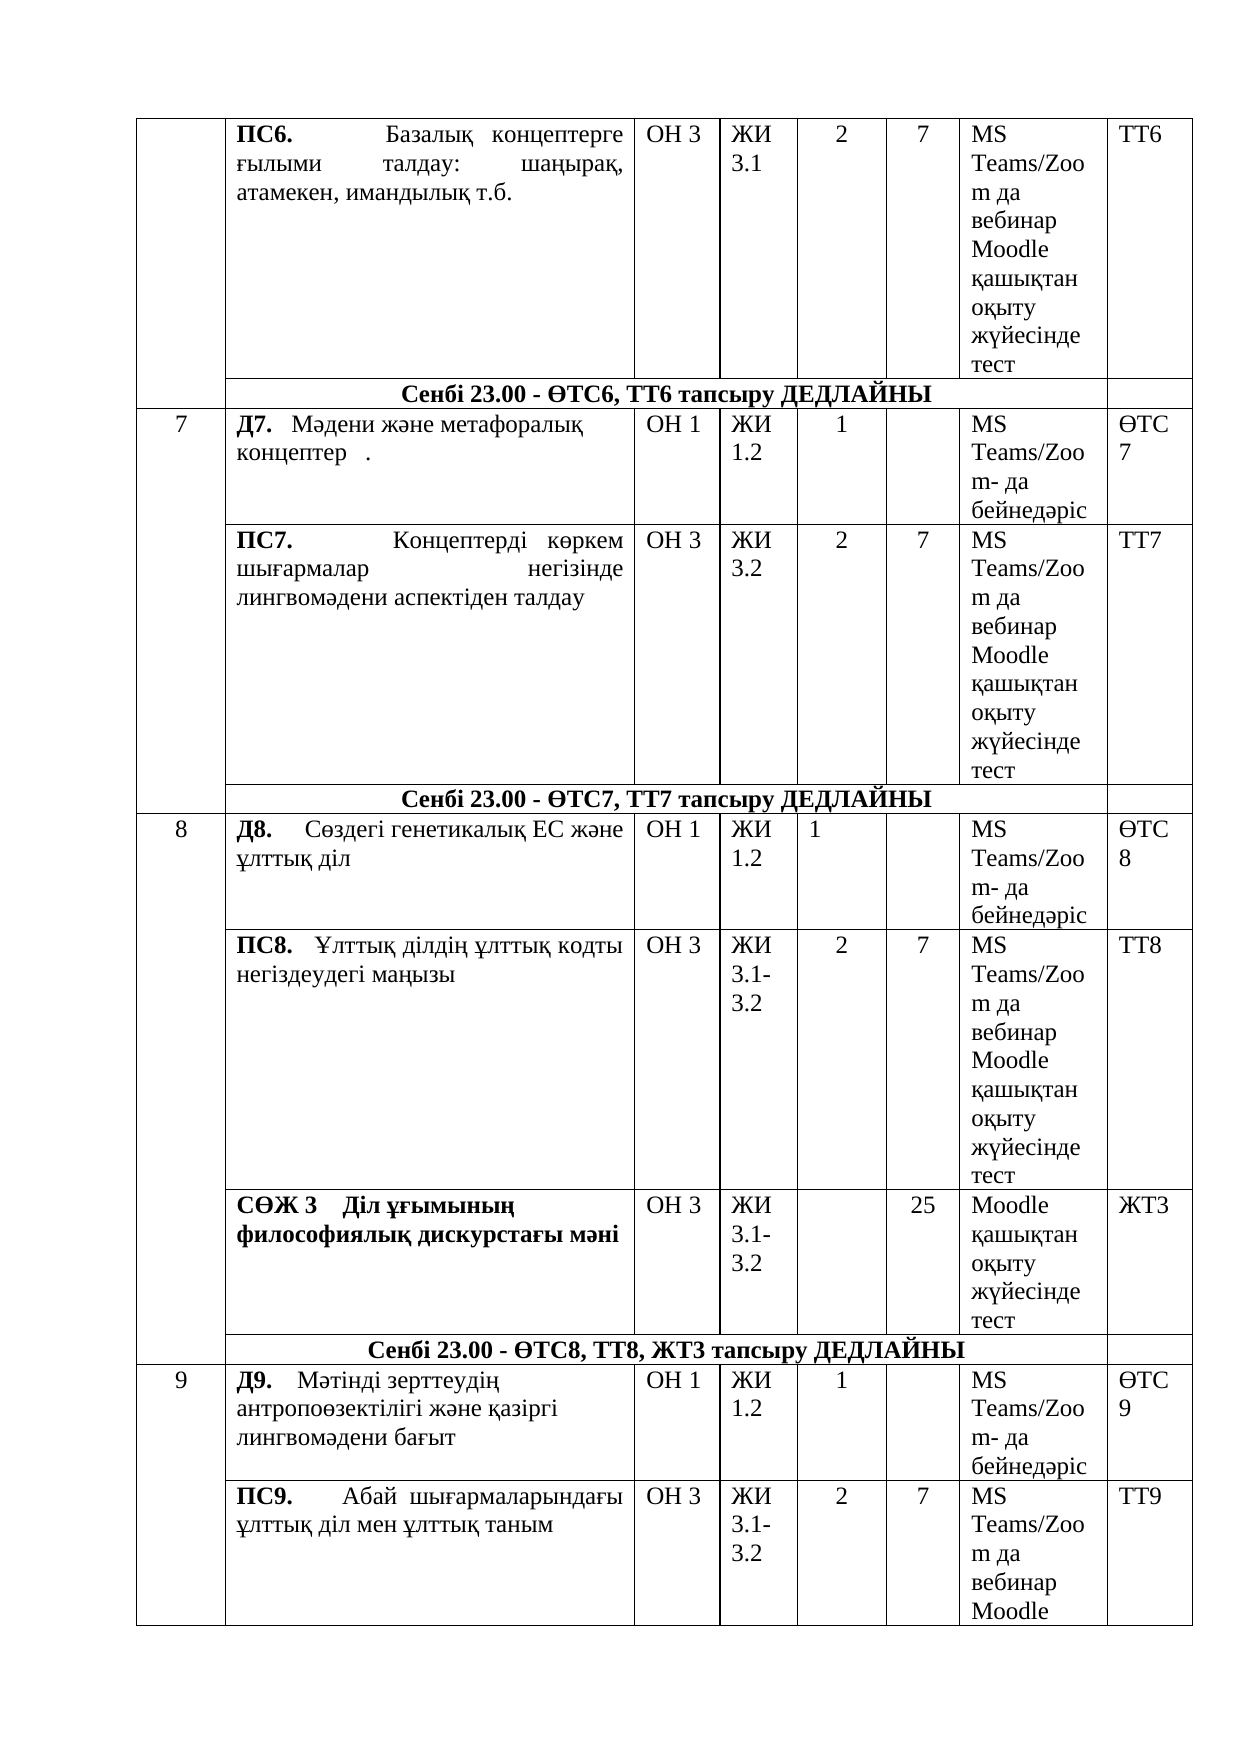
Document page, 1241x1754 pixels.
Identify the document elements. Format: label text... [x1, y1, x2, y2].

table_cell [1108, 1335, 1192, 1364]
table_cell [226, 1481, 634, 1624]
table_cell [887, 1365, 959, 1480]
table_cell 7 [887, 930, 959, 1189]
table_cell ЖИ 3.1-3.2 [721, 930, 797, 1189]
table_cell ЖИ 1.2 [721, 1365, 797, 1480]
table_cell ПС8. Ұлттық ділдің ұлттық кодты негіздеудегі маңызы [226, 930, 634, 1189]
table_cell ОН 1 [635, 409, 719, 524]
table_cell 8 [137, 814, 225, 1364]
table_cell [887, 814, 959, 929]
table_cell [1108, 785, 1192, 813]
table_cell ПС6. Базалық концептерге ғылыми талдау: шаңырақ, атамекен, имандылық т.б. [226, 119, 634, 378]
table_cell 6 [137, 119, 225, 408]
table_cell ТТ7 [1108, 525, 1192, 783]
table_cell MS Teams/Zoom- да бейнедәріс [960, 1365, 1107, 1480]
table_cell 2 [798, 1481, 886, 1624]
table_cell 1 [798, 1365, 886, 1480]
table_cell 2 [798, 525, 886, 783]
table_cell ӨТС 9 [1108, 1365, 1192, 1480]
table_cell Сенбі 23.00 - ӨТС8, ТТ8, ЖТ3 тапсыру ДЕДЛАЙНЫ [226, 1335, 1107, 1364]
table_cell MS Teams/Zoom да вебинар Moodlе қашықтан оқыту жүйесінде тест [960, 930, 1107, 1189]
table_cell 7 [137, 409, 225, 813]
table_cell ТТ8 [1108, 930, 1192, 1189]
table_cell MS Teams/Zoom да вебинар Moodlе қашықтан оқыту жүйесінде тест [960, 525, 1107, 783]
table_cell СӨЖ 3 Діл ұғымының философиялық дискурстағы мәні [226, 1190, 634, 1334]
table_cell 2 [798, 930, 886, 1189]
table_cell 9 [137, 1365, 225, 1624]
table_cell 1 [798, 814, 886, 929]
table_cell 7 [887, 525, 959, 783]
table_cell ОН 3 [635, 525, 719, 783]
table_cell Сенбі 23.00 - ӨТС6, ТТ6 тапсыру ДЕДЛАЙНЫ [226, 379, 1107, 408]
table_cell ОН 3 [635, 1190, 719, 1334]
table_cell MS Teams/Zoom- да бейнедәріс [960, 814, 1107, 929]
table_cell [887, 409, 959, 524]
table_cell Сенбі 23.00 - ӨТС7, ТТ7 тапсыру ДЕДЛАЙНЫ [226, 785, 1107, 813]
table_cell Д7. Мәдени және метафоралық концептер . [226, 409, 634, 524]
table_cell ТТ6 [1108, 119, 1192, 378]
table_cell 2 [798, 119, 886, 378]
table_cell ЖИ 3.1 [721, 119, 797, 378]
table_cell 1 [798, 409, 886, 524]
table_cell ТТ9 [1108, 1481, 1192, 1624]
table_cell [1108, 379, 1192, 408]
table_cell ОН 1 [635, 814, 719, 929]
table_cell ОН 1 [635, 1365, 719, 1480]
table_cell ПС7. Концептерді көркем шығармалар негізінде лингвомәдени аспектіден талдау [226, 525, 634, 783]
table_cell 7 [887, 119, 959, 378]
table_cell [798, 1190, 886, 1334]
table_cell ЖИ 1.2 [721, 814, 797, 929]
table_cell ОН 3 [635, 119, 719, 378]
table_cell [960, 1481, 1107, 1624]
table_cell MS Teams/Zoom- да бейнедәріс [960, 409, 1107, 524]
table_cell Moodlе қашықтан оқыту жүйесінде тест [960, 1190, 1107, 1334]
table_cell 25 [887, 1190, 959, 1334]
table_cell Д8. Сөздегі генетикалық ЕС және ұлттық діл [226, 814, 634, 929]
table_cell ӨТС 8 [1108, 814, 1192, 929]
table_cell Д9. Мәтінді зерттеудің антропоөзектілігі және қазіргі лингвомәдени бағыт [226, 1365, 634, 1480]
table_cell ЖИ 3.2 [721, 525, 797, 783]
table_cell 7 [887, 1481, 959, 1624]
table_cell ӨТС 7 [1108, 409, 1192, 524]
table_cell ЖИ 1.2 [721, 409, 797, 524]
table_cell ОН 3 [635, 930, 719, 1189]
table_cell ЖИ 3.1-3.2 [721, 1481, 797, 1624]
table_cell ЖИ 3.1- 3.2 [721, 1190, 797, 1334]
table_cell ЖТ3 [1108, 1190, 1192, 1334]
table_cell ОН 3 [635, 1481, 719, 1624]
table_cell MS Teams/Zoom да вебинар Moodlе қашықтан оқыту жүйесінде тест [960, 119, 1107, 378]
